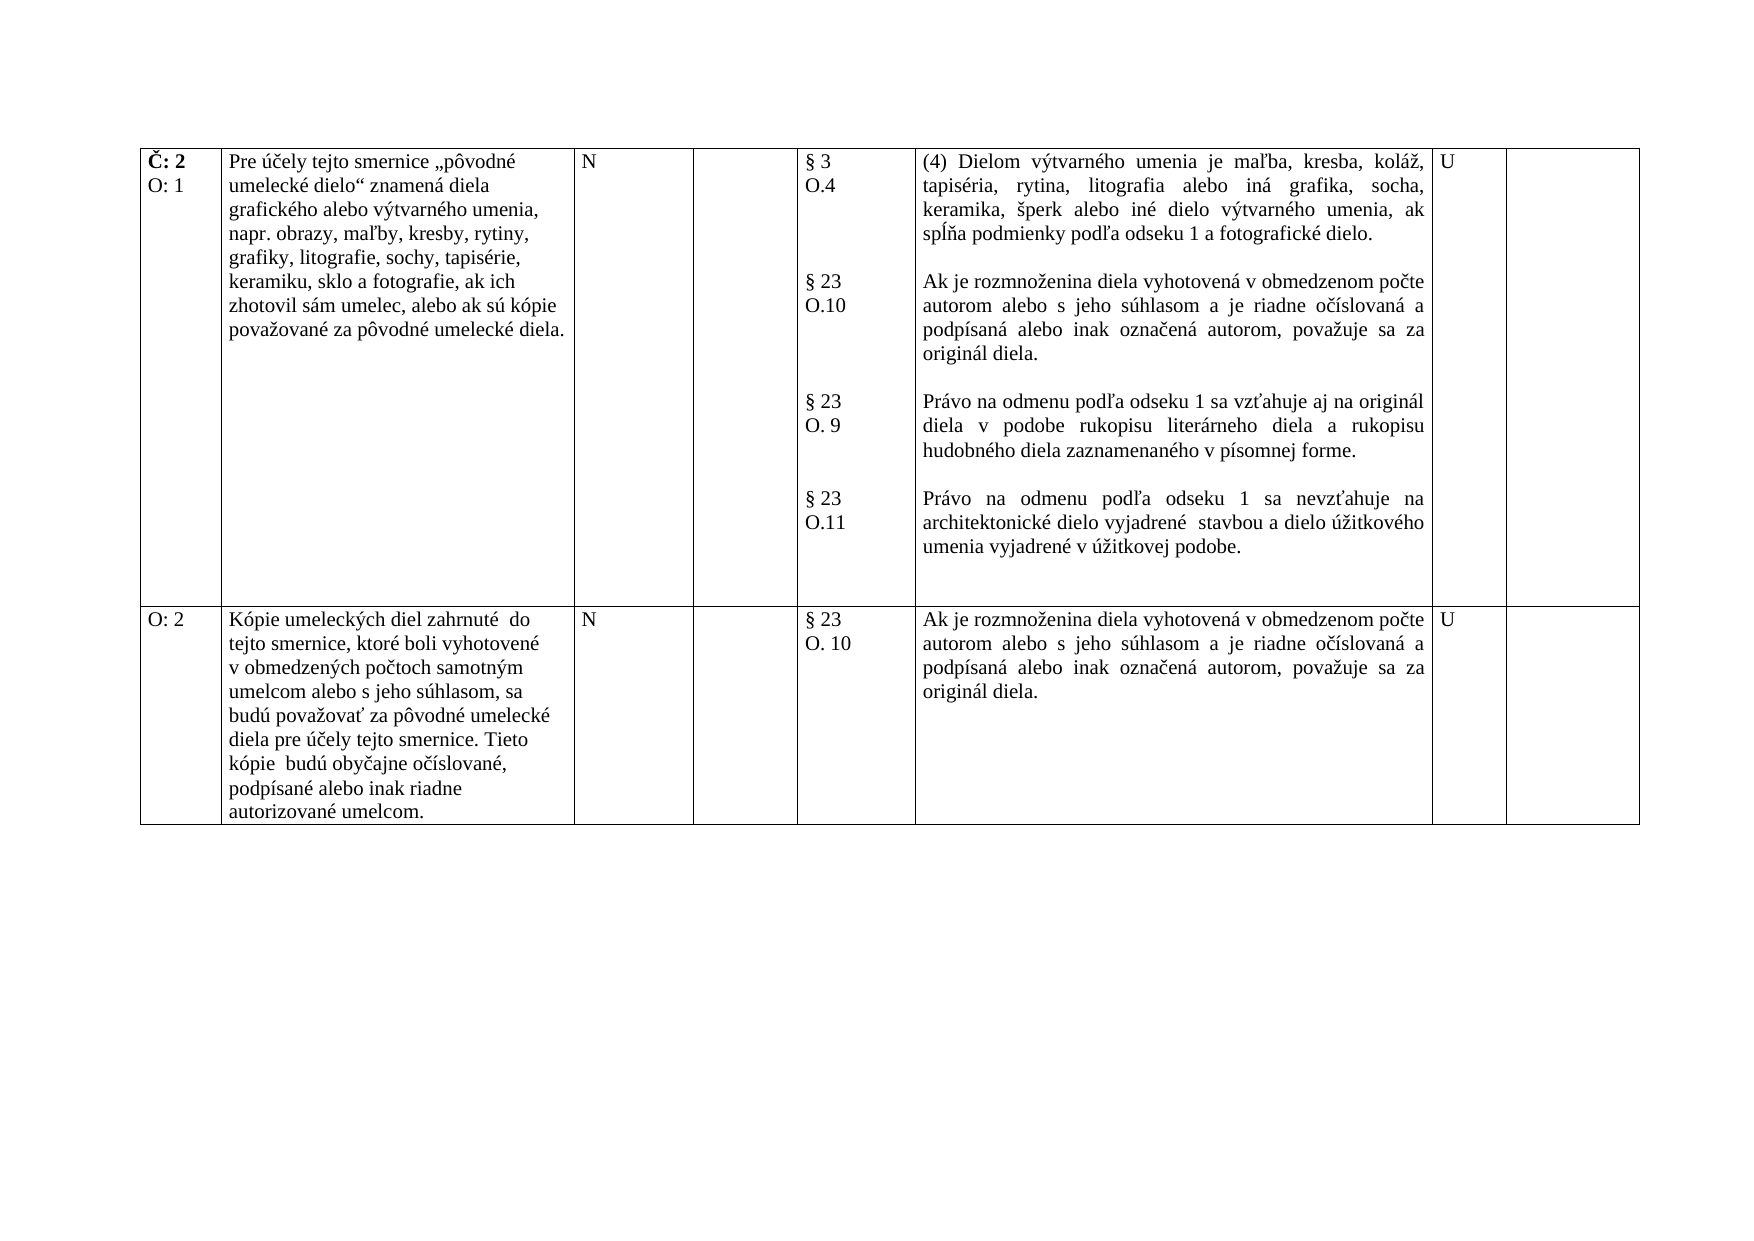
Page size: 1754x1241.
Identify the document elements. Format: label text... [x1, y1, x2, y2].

table_cell Č: 2 O: 1 [141, 149, 221, 606]
table_cell [1507, 607, 1639, 823]
table_cell [694, 607, 797, 823]
table_cell § 23 O. 10 [798, 607, 915, 823]
table_cell N [575, 607, 693, 823]
table_cell N [575, 149, 693, 606]
table_cell [1507, 149, 1639, 606]
table_cell U [1433, 607, 1506, 823]
table_cell § 3 O.4 § 23 O.10 § 23 O. 9 § 23 O.11 [798, 149, 915, 606]
table_cell O: 2 [141, 607, 221, 823]
table_cell [694, 149, 797, 606]
table_cell Pre účely tejto smernice „pôvodné umelecké dielo“ znamená diela grafického alebo výtvarného umenia, napr. obrazy, maľby, kresby, rytiny, grafiky, litografie, sochy, tapisérie, keramiku, sklo a fotografie, ak ich zhotovil sám umelec, alebo ak sú kópie považované za pôvodné umelecké diela. [222, 149, 574, 606]
table_cell Kópie umeleckých diel zahrnuté do tejto smernice, ktoré boli vyhotovené v obmedzených počtoch samotným umelcom alebo s jeho súhlasom, sa budú považovať za pôvodné umelecké diela pre účely tejto smernice. Tieto kópie budú obyčajne očíslované, podpísané alebo inak riadne autorizované umelcom. [222, 607, 574, 823]
table_cell (4) Dielom výtvarného umenia je maľba, kresba, koláž, tapiséria, rytina, litografia alebo iná grafika, socha, keramika, šperk alebo iné dielo výtvarného umenia, ak spĺňa podmienky podľa odseku 1 a fotografické dielo. Ak je rozmnoženina diela vyhotovená v obmedzenom počte autorom alebo s jeho súhlasom a je riadne očíslovaná a podpísaná alebo inak označená autorom, považuje sa za originál diela. Právo na odmenu podľa odseku 1 sa vzťahuje aj na originál diela v podobe rukopisu literárneho diela a rukopisu hudobného diela zaznamenaného v písomnej forme. Právo na odmenu podľa odseku 1 sa nevzťahuje na architektonické dielo vyjadrené stavbou a dielo úžitkového umenia vyjadrené v úžitkovej podobe. [916, 149, 1432, 606]
table_cell U [1433, 149, 1506, 606]
table_cell Ak je rozmnoženina diela vyhotovená v obmedzenom počte autorom alebo s jeho súhlasom a je riadne očíslovaná a podpísaná alebo inak označená autorom, považuje sa za originál diela. [916, 607, 1432, 823]
